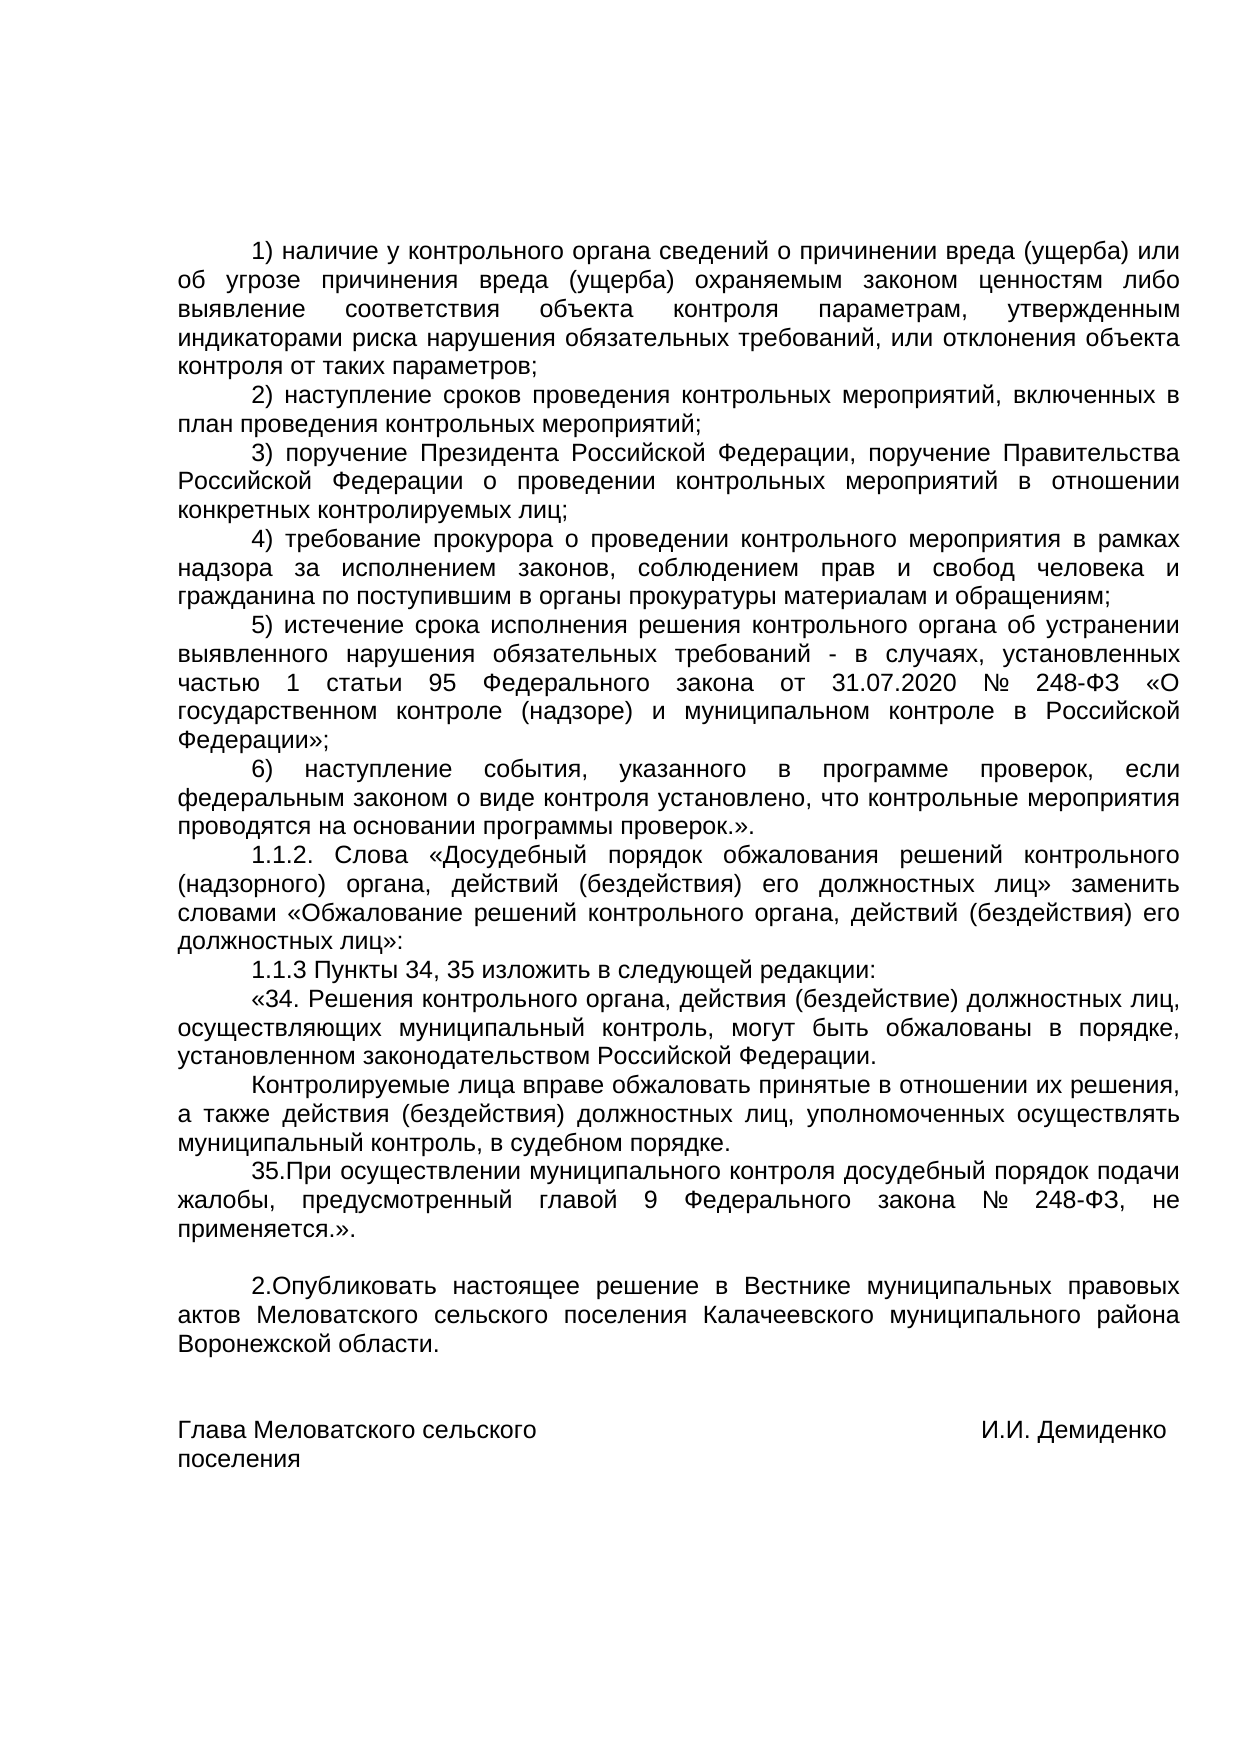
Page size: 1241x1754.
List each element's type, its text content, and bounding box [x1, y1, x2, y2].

text «34. Решения контрольного органа, действия (бездействие) должностных лиц, осуществляющих муниципальный контроль, могут быть обжалованы в порядке, установленном законодательством Российской Федерации. [177, 984, 1181, 1070]
table_header И.И. Демиденко [672, 1415, 1178, 1472]
table_header Глава Меловатского сельского поселения [166, 1415, 672, 1472]
text 1.1.2. Слова «Досудебный порядок обжалования решений контрольного (надзорного) органа, действий (бездействия) его должностных лиц» заменить словами «Обжалование решений контрольного органа, действий (бездействия) его должностных лиц»: [177, 840, 1181, 955]
text 1.1.3 Пункты 34, 35 изложить в следующей редакции: [177, 955, 1181, 984]
text 5) истечение срока исполнения решения контрольного органа об устранении выявленного нарушения обязательных требований - в случаях, установленных частью 1 статьи 95 Федерального закона от 31.07.2020 № 248-ФЗ «О государственном контроле (надзоре) и муниципальном контроле в Российской Федерации»; [177, 610, 1181, 754]
text Контролируемые лица вправе обжаловать принятые в отношении их решения, а также действия (бездействия) должностных лиц, уполномоченных осуществлять муниципальный контроль, в судебном порядке. [177, 1070, 1181, 1156]
text 6) наступление события, указанного в программе проверок, если федеральным законом о виде контроля установлено, что контрольные мероприятия проводятся на основании программы проверок.». [177, 754, 1181, 840]
text 2) наступление сроков проведения контрольных мероприятий, включенных в план проведения контрольных мероприятий; [177, 380, 1181, 437]
text 3) поручение Президента Российской Федерации, поручение Правительства Российской Федерации о проведении контрольных мероприятий в отношении конкретных контролируемых лиц; [177, 437, 1181, 524]
text 4) требование прокурора о проведении контрольного мероприятия в рамках надзора за исполнением законов, соблюдением прав и свобод человека и гражданина по поступившим в органы прокуратуры материалам и обращениям; [177, 524, 1181, 610]
text 1) наличие у контрольного органа сведений о причинении вреда (ущерба) или об угрозе причинения вреда (ущерба) охраняемым законом ценностям либо выявление соответствия объекта контроля параметрам, утвержденным индикаторами риска нарушения обязательных требований, или отклонения объекта контроля от таких параметров; [177, 236, 1181, 380]
text 35.При осуществлении муниципального контроля досудебный порядок подачи жалобы, предусмотренный главой 9 Федерального закона № 248-ФЗ, не применяется.». [177, 1156, 1181, 1242]
text 2.Опубликовать настоящее решение в Вестнике муниципальных правовых актов Меловатского сельского поселения Калачеевского муниципального района Воронежской области. [177, 1271, 1181, 1357]
